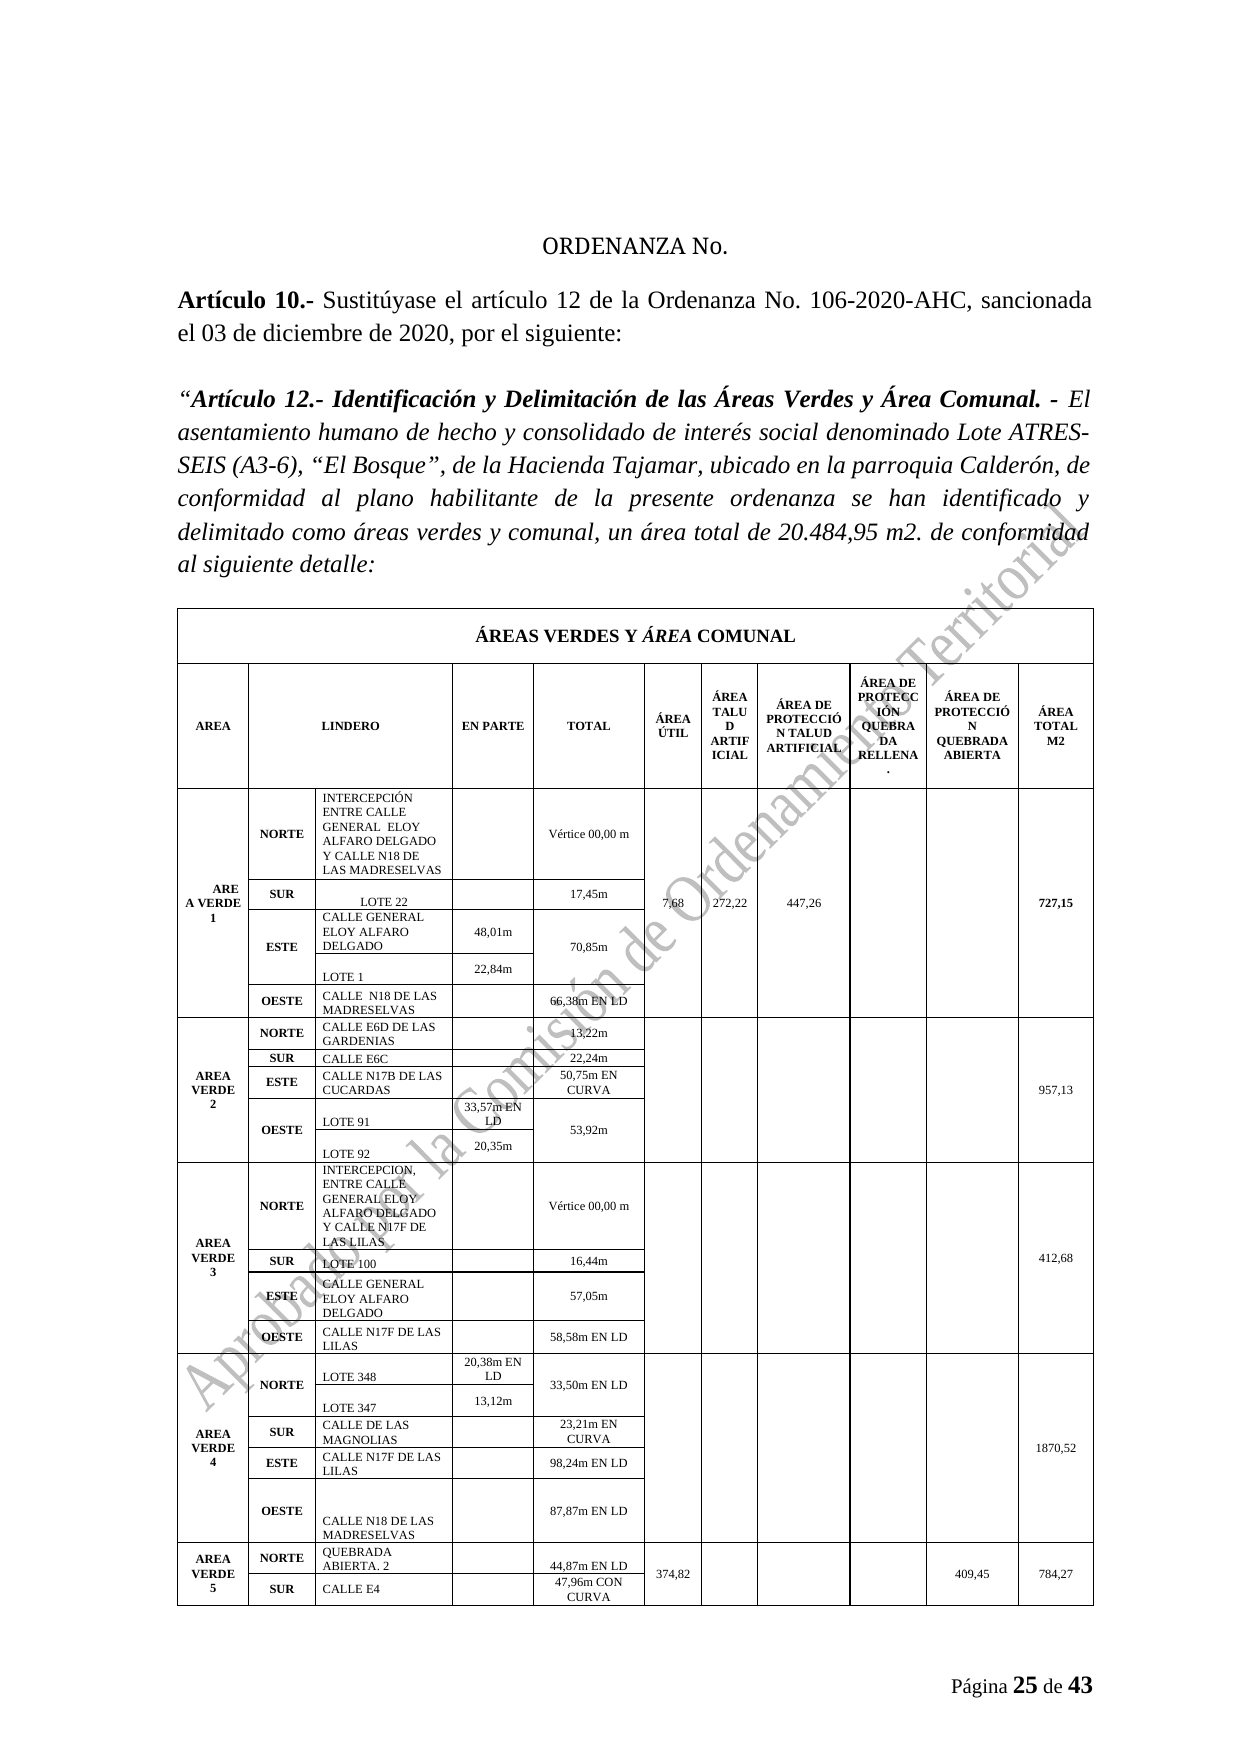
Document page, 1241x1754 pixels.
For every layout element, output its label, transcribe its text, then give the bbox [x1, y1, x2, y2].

table_cell [453, 1543, 533, 1573]
table_cell [758, 1018, 849, 1162]
table_cell 412,68 [1019, 1163, 1093, 1353]
table_cell [453, 1163, 533, 1249]
table_cell AREA VERDE 3 [178, 1163, 248, 1353]
table_cell SUR [249, 1417, 315, 1447]
table_cell ÁREA DE PROTECCIÓN QUEBRADA RELLENA. [851, 664, 926, 788]
table_cell 17,45m [534, 880, 644, 909]
table_cell 20,38m EN LD [453, 1354, 533, 1384]
table_cell SUR [249, 1250, 315, 1271]
table_cell [645, 1354, 701, 1542]
table_cell 57,05m [534, 1273, 644, 1320]
table_cell [758, 1354, 849, 1542]
table_cell ÁREA ÚTIL [645, 664, 701, 788]
table_cell 47,96m CON CURVA [534, 1574, 644, 1604]
table_cell [851, 1018, 926, 1162]
table_cell LOTE 347 [316, 1385, 452, 1416]
table_cell [851, 1354, 926, 1542]
table_cell AREA VERDE 1 [178, 789, 248, 1017]
table_cell [702, 1163, 757, 1353]
table_cell CALLE E6C [316, 1050, 452, 1066]
table_cell SUR [249, 1050, 315, 1066]
table_cell SUR [249, 1574, 315, 1604]
table_cell ÁREA DE PROTECCIÓN QUEBRADA ABIERTA [927, 664, 1018, 788]
table_cell NORTE [249, 789, 315, 879]
table_header ÁREAS VERDES Y ÁREA COMUNAL [178, 609, 1093, 663]
table_cell ESTE [249, 1273, 315, 1320]
table_cell 98,24m EN LD [534, 1448, 644, 1478]
table_cell [453, 789, 533, 879]
table_cell INTERCEPCIÓN ENTRE CALLE GENERAL ELOY ALFARO DELGADO Y CALLE N18 DE LAS MADRESELVAS [316, 789, 452, 879]
table_cell [453, 1448, 533, 1478]
table_cell CALLE N18 DE LAS MADRESELVAS [316, 985, 452, 1017]
table_cell [758, 1163, 849, 1353]
table_cell 70,85m [534, 910, 644, 984]
table_cell LOTE 100 [316, 1250, 452, 1271]
table_cell [453, 1018, 533, 1048]
table_cell [927, 1354, 1018, 1542]
table_cell [645, 1163, 701, 1353]
table_cell OESTE [249, 1321, 315, 1353]
table_cell [453, 1321, 533, 1353]
table_cell 374,82 [645, 1543, 701, 1604]
text Artículo 10.- Sustitúyase el artículo 12 de la Ordenanza No. 106-2020-AHC, sancionada el 03 de diciembre de 2020, por el siguiente: [177, 285, 1093, 347]
table_cell ÁREA DE PROTECCIÓN TALUD ARTIFICIAL [758, 664, 849, 788]
table_cell 13,22m [534, 1018, 644, 1048]
text “Artículo 12.- Identificación y Delimitación de las Áreas Verdes y Área Comunal. - El asentamiento humano de hecho y consolidado de interés social denominado Lote ATRES-SEIS (A3-6), “El Bosque”, de la Hacienda Tajamar, ubicado en la parroquia Calderón, de conformidad al plano habilitante de la presente ordenanza se han identificado y delimitado como áreas verdes y comunal, un área total de 20.484,95 m2. de conformidad al siguiente detalle: [177, 384, 1093, 578]
table_cell NORTE [249, 1163, 315, 1249]
table_cell [453, 1417, 533, 1447]
table_cell 66,38m EN LD [534, 985, 644, 1017]
table_cell 16,44m [534, 1250, 644, 1271]
table_cell LOTE 91 [316, 1099, 452, 1129]
table_cell AREA VERDE 2 [178, 1018, 248, 1162]
table_cell ESTE [249, 910, 315, 984]
table_cell [453, 1574, 533, 1604]
table_cell OESTE [249, 1099, 315, 1162]
table_cell 50,75m EN CURVA [534, 1067, 644, 1097]
table_cell SUR [249, 880, 315, 909]
table_cell 53,92m [534, 1099, 644, 1162]
table_cell 58,58m EN LD [534, 1321, 644, 1353]
table_cell LOTE 348 [316, 1354, 452, 1384]
table_cell [927, 789, 1018, 1017]
table_cell [851, 1163, 926, 1353]
table_cell 784,27 [1019, 1543, 1093, 1604]
table_cell AREA [178, 664, 248, 788]
table_cell ÁREA TALUD ARTIFICIAL [702, 664, 757, 788]
table_cell 1870,52 [1019, 1354, 1093, 1542]
table_cell [927, 1163, 1018, 1353]
table_cell [702, 1354, 757, 1542]
table_cell 20,35m [453, 1130, 533, 1162]
table_cell QUEBRADA ABIERTA. 2 [316, 1543, 452, 1573]
table_cell INTERCEPCION, ENTRE CALLE GENERAL ELOY ALFARO DELGADO Y CALLE N17F DE LAS LILAS [316, 1163, 452, 1249]
table_cell 33,57m EN LD [453, 1099, 533, 1129]
table_cell CALLE N17F DE LAS LILAS [316, 1321, 452, 1353]
table_cell AREA VERDE 5 [178, 1543, 248, 1604]
table_cell [702, 1018, 757, 1162]
table_cell CALLE DE LAS MAGNOLIAS [316, 1417, 452, 1447]
table_cell 7,68 [645, 789, 701, 1017]
table_cell [927, 1018, 1018, 1162]
table_cell LOTE 22 [316, 880, 452, 909]
table_cell ÁREA TOTAL M2 [1019, 664, 1093, 788]
table_cell [758, 1543, 849, 1604]
table_cell NORTE [249, 1018, 315, 1048]
table_cell AREA VERDE 4 [178, 1354, 248, 1542]
table_cell LINDERO [249, 664, 452, 788]
table_cell [702, 1543, 757, 1604]
table_cell LOTE 1 [316, 954, 452, 984]
table_cell [453, 1250, 533, 1271]
table_cell CALLE E4 [316, 1574, 452, 1604]
table_cell 409,45 [927, 1543, 1018, 1604]
table_cell 87,87m EN LD [534, 1479, 644, 1542]
table_cell 957,13 [1019, 1018, 1093, 1162]
table_cell 33,50m EN LD [534, 1354, 644, 1416]
table_cell [453, 1273, 533, 1320]
table_cell NORTE [249, 1354, 315, 1416]
table_cell OESTE [249, 985, 315, 1017]
table_cell CALLE GENERAL ELOY ALFARO DELGADO [316, 1273, 452, 1320]
table_cell 13,12m [453, 1385, 533, 1416]
table_cell [453, 985, 533, 1017]
table_cell CALLE N17F DE LAS LILAS [316, 1448, 452, 1478]
table_cell EN PARTE [453, 664, 533, 788]
table_cell 272,22 [702, 789, 757, 1017]
table_cell 44,87m EN LD [534, 1543, 644, 1573]
table_cell 48,01m [453, 910, 533, 953]
table_cell ESTE [249, 1448, 315, 1478]
table_cell LOTE 92 [316, 1130, 452, 1162]
table_cell CALLE N18 DE LAS MADRESELVAS [316, 1479, 452, 1542]
table_cell ESTE [249, 1067, 315, 1097]
table_cell [453, 1067, 533, 1097]
table_cell CALLE N17B DE LAS CUCARDAS [316, 1067, 452, 1097]
table_cell [645, 1018, 701, 1162]
table_cell Vértice 00,00 m [534, 789, 644, 879]
table_cell 447,26 [758, 789, 849, 1017]
table_cell [453, 880, 533, 909]
table_cell OESTE [249, 1479, 315, 1542]
table_cell [851, 1543, 926, 1604]
table_cell CALLE GENERAL ELOY ALFARO DELGADO [316, 910, 452, 953]
table_cell NORTE [249, 1543, 315, 1573]
table_cell Vértice 00,00 m [534, 1163, 644, 1249]
table_cell TOTAL [534, 664, 644, 788]
table_cell [453, 1479, 533, 1542]
table_cell [851, 789, 926, 1017]
table_cell CALLE E6D DE LAS GARDENIAS [316, 1018, 452, 1048]
table_cell 22,24m [534, 1050, 644, 1066]
table_cell 22,84m [453, 954, 533, 984]
table_cell [453, 1050, 533, 1066]
table_cell 727,15 [1019, 789, 1093, 1017]
table_cell 23,21m EN CURVA [534, 1417, 644, 1447]
